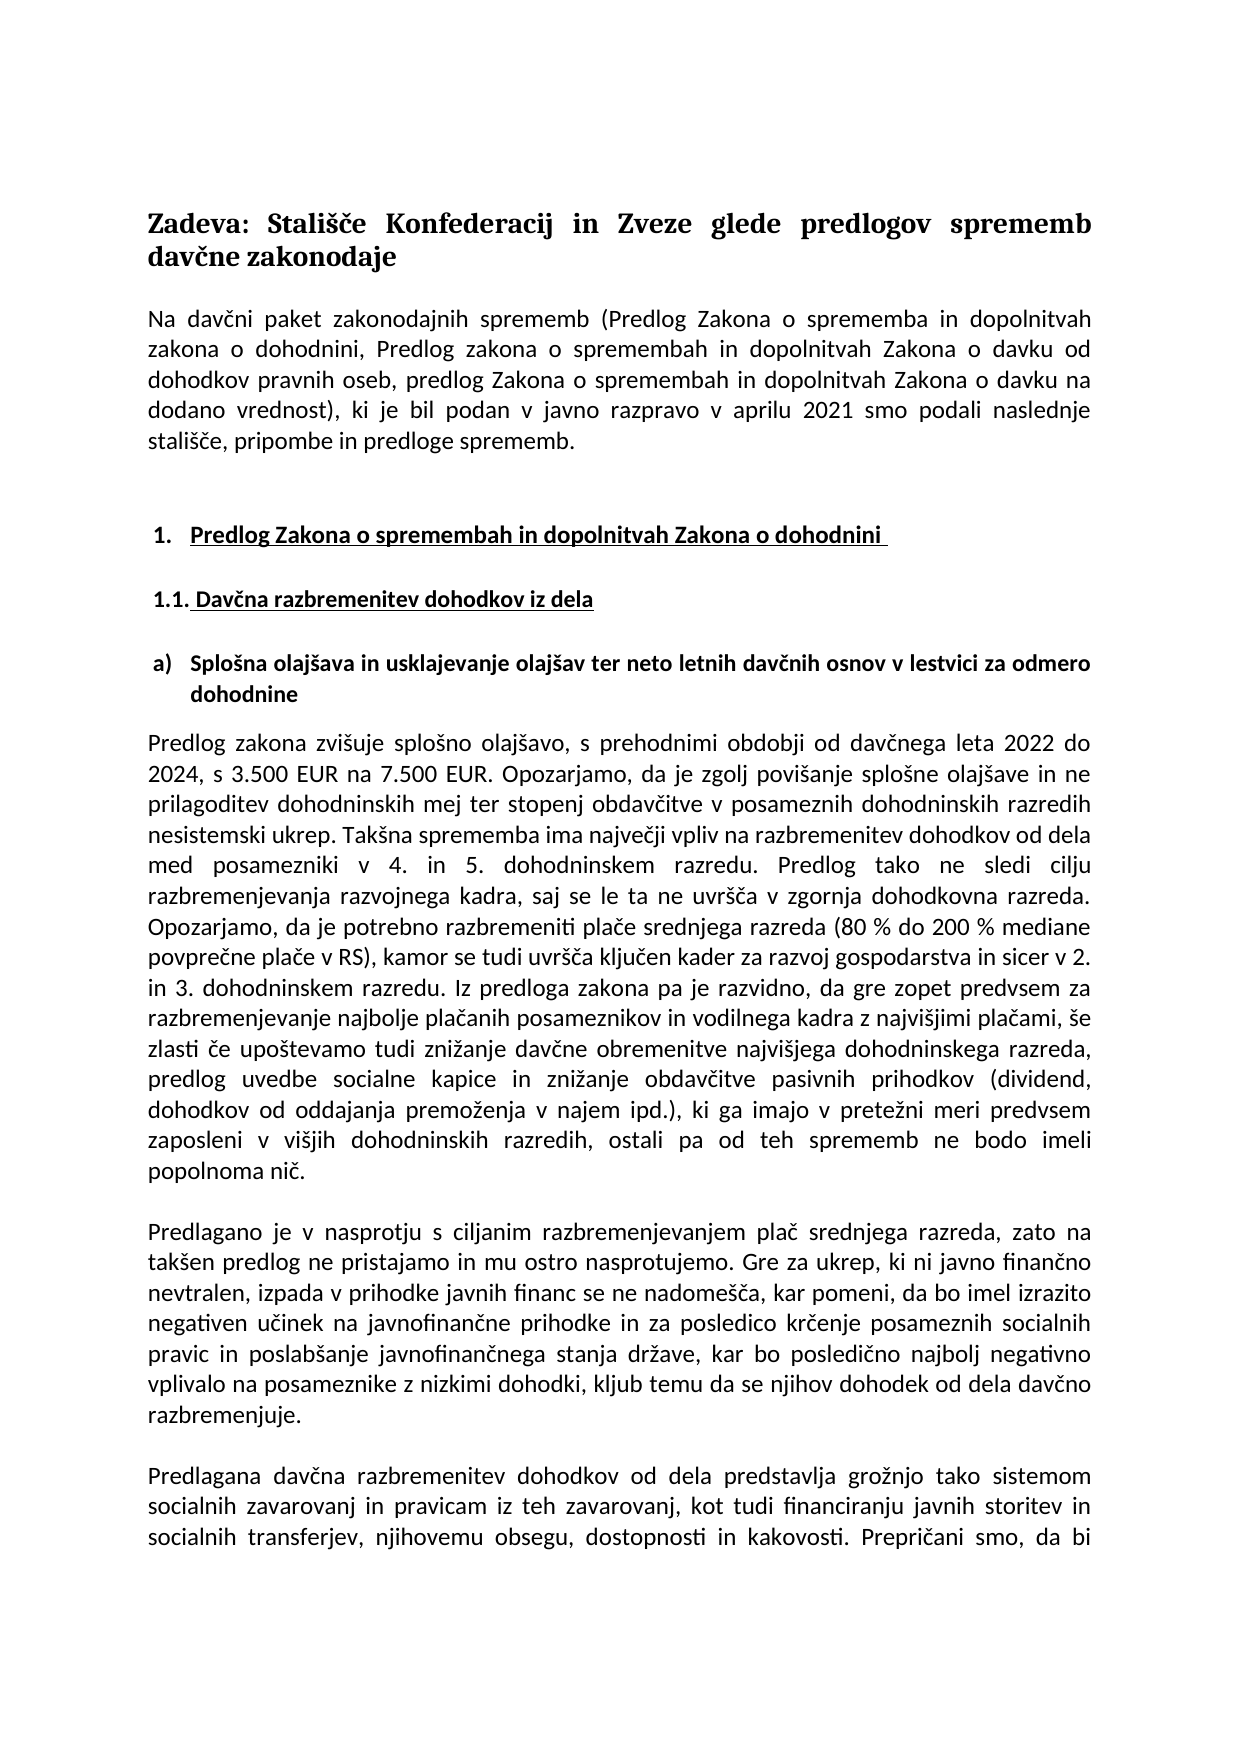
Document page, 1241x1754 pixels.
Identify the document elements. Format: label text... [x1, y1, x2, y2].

text Predlagano je v nasprotju s ciljanim razbremenjevanjem plač srednjega razreda, zato na takšen predlog ne pristajamo in mu ostro nasprotujemo. Gre za ukrep, ki ni javno finančno nevtralen, izpada v prihodke javnih financ se ne nadomešča, kar pomeni, da bo imel izrazito negativen učinek na javnofinančne prihodke in za posledico krčenje posameznih socialnih pravic in poslabšanje javnofinančnega stanja države, kar bo posledično najbolj negativno vplivalo na posameznike z nizkimi dohodki, kljub temu da se njihov dohodek od dela davčno razbremenjuje. [148, 1216, 1093, 1429]
text Zadeva: Stališče Konfederacij in Zveze glede predlogov sprememb davčne zakonodaje [148, 207, 1093, 274]
text Na davčni paket zakonodajnih sprememb (Predlog Zakona o sprememba in dopolnitvah zakona o dohodnini, Predlog zakona o spremembah in dopolnitvah Zakona o davku od dohodkov pravnih oseb, predlog Zakona o spremembah in dopolnitvah Zakona o davku na dodano vrednost), ki je bil podan v javno razpravo v aprilu 2021 smo podali naslednje stališče, pripombe in predloge sprememb. [148, 303, 1093, 455]
list Splošna olajšava in usklajevanje olajšav ter neto letnih davčnih osnov v lestvici za odmero dohodnine [153, 648, 1093, 708]
list Davčna razbremenitev dohodkov iz dela [153, 584, 1093, 614]
list Predlog Zakona o spremembah in dopolnitvah Zakona o dohodnini [153, 519, 1093, 549]
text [148, 1460, 1093, 1552]
text Predlog zakona zvišuje splošno olajšavo, s prehodnimi obdobji od davčnega leta 2022 do 2024, s 3.500 EUR na 7.500 EUR. Opozarjamo, da je zgolj povišanje splošne olajšave in ne prilagoditev dohodninskih mej ter stopenj obdavčitve v posameznih dohodninskih razredih nesistemski ukrep. Takšna sprememba ima največji vpliv na razbremenitev dohodkov od dela med posamezniki v 4. in 5. dohodninskem razredu. Predlog tako ne sledi cilju razbremenjevanja razvojnega kadra, saj se le ta ne uvršča v zgornja dohodkovna razreda. Opozarjamo, da je potrebno razbremeniti plače srednjega razreda (80 % do 200 % mediane povprečne plače v RS), kamor se tudi uvršča ključen kader za razvoj gospodarstva in sicer v 2. in 3. dohodninskem razredu. Iz predloga zakona pa je razvidno, da gre zopet predvsem za razbremenjevanje najbolje plačanih posameznikov in vodilnega kadra z najvišjimi plačami, še zlasti če upoštevamo tudi znižanje davčne obremenitve najvišjega dohodninskega razreda, predlog uvedbe socialne kapice in znižanje obdavčitve pasivnih prihodkov (dividend, dohodkov od oddajanja premoženja v najem ipd.), ki ga imajo v pretežni meri predvsem zaposleni v višjih dohodninskih razredih, ostali pa od teh sprememb ne bodo imeli popolnoma nič. [148, 727, 1093, 1185]
